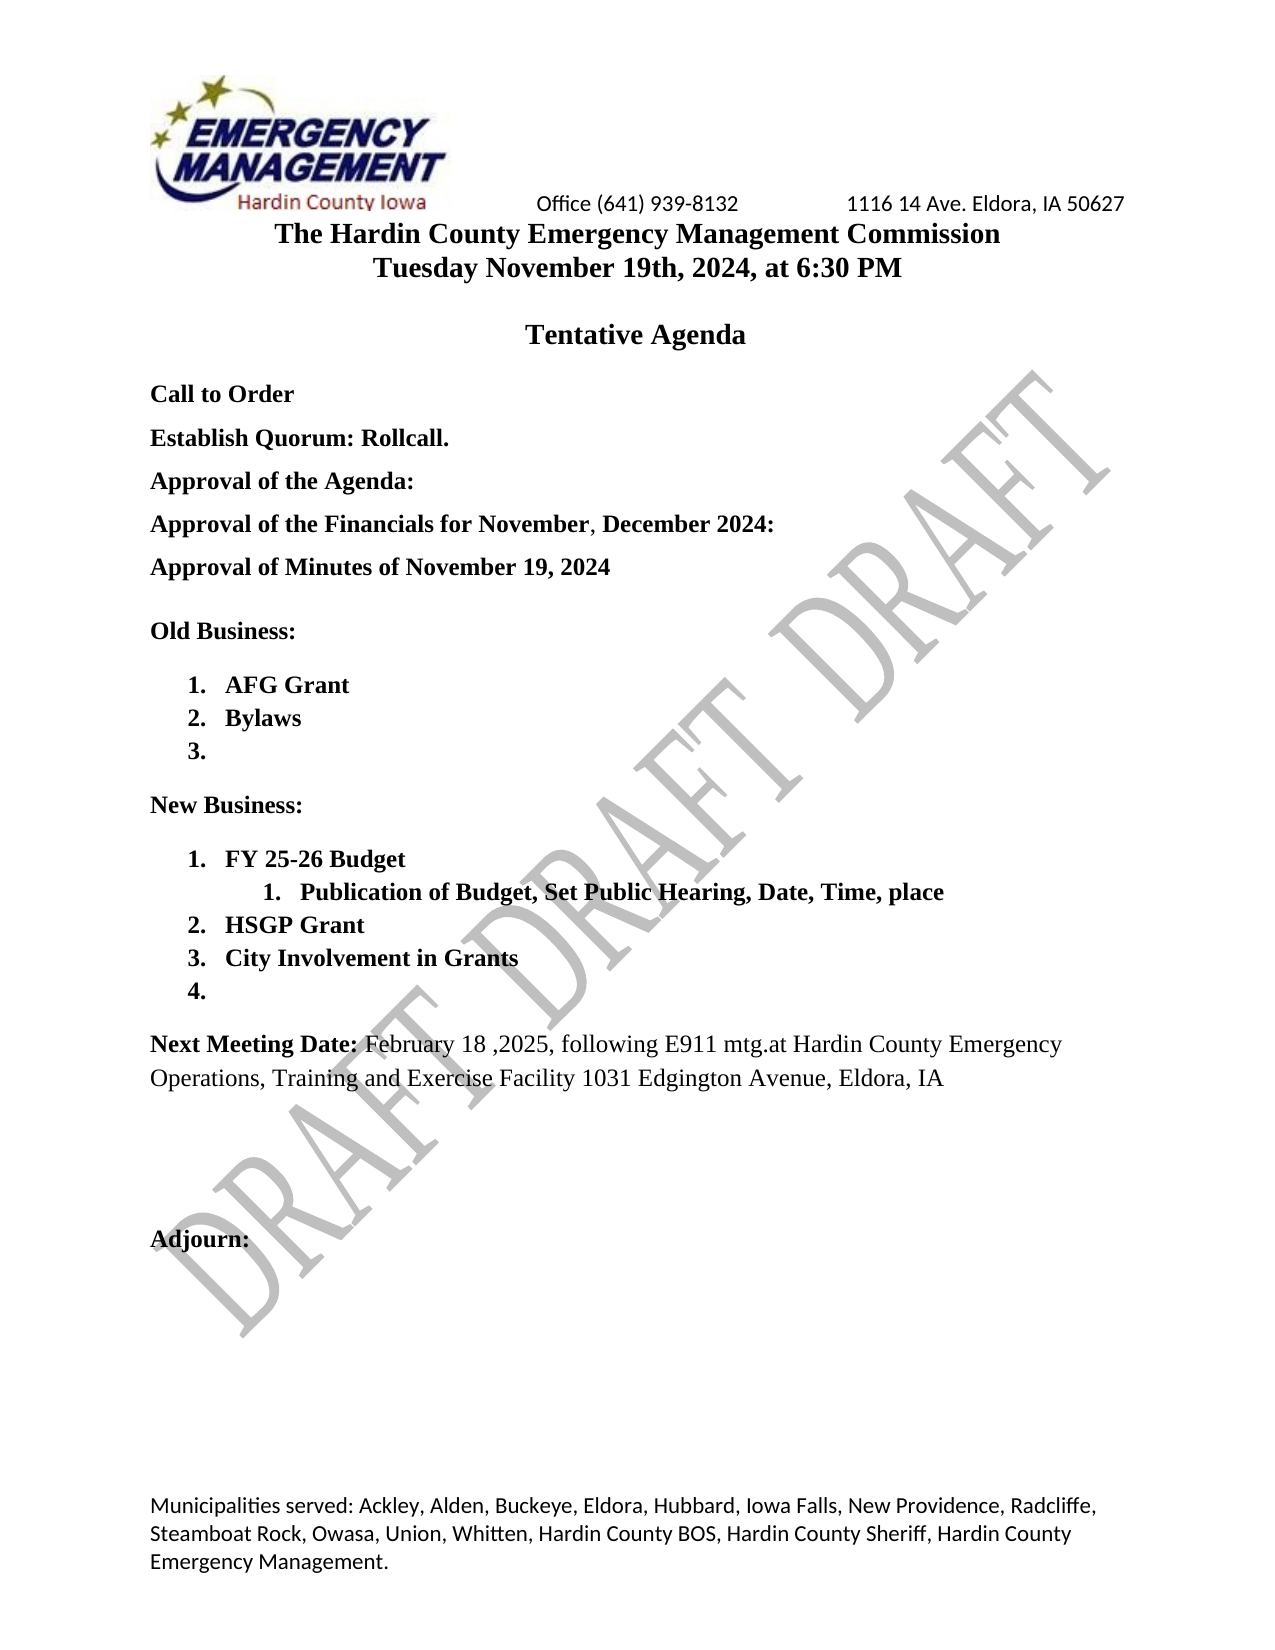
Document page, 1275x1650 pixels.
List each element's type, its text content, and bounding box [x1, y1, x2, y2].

text The Hardin County Emergency Management Commission [150, 217, 1125, 250]
list HSGP Grant [187, 910, 1125, 938]
text Next Meeting Date: February 18 ,2025, following E911 mtg.at Hardin County Emergency Operations, Training and Exercise Facility 1031 Edgington Avenue, Eldora, IA [150, 1029, 1125, 1091]
list Bylaws [187, 703, 1125, 732]
text Adjourn: [150, 1224, 1125, 1253]
picture [150, 75, 463, 211]
list Approval of the Agenda: [150, 466, 1125, 494]
list Approval of Minutes of November 19, 2024 [150, 552, 1125, 581]
text Tuesday November 19th, 2024, at 6:30 PM [150, 250, 1125, 284]
text Old Business: [150, 616, 1125, 645]
text Tentative Agenda [450, 317, 1125, 351]
list Publication of Budget, Set Public Hearing, Date, Time, place [262, 877, 1125, 905]
list Approval of the Financials for November, December 2024: [150, 509, 1125, 538]
list City Involvement in Grants [187, 943, 1125, 971]
list Call to Order [150, 379, 1125, 408]
list FY 25-26 Budget [187, 844, 1125, 872]
list Establish Quorum: Rollcall. [150, 423, 1125, 451]
list AFG Grant [187, 670, 1125, 699]
text New Business: [150, 790, 1125, 818]
